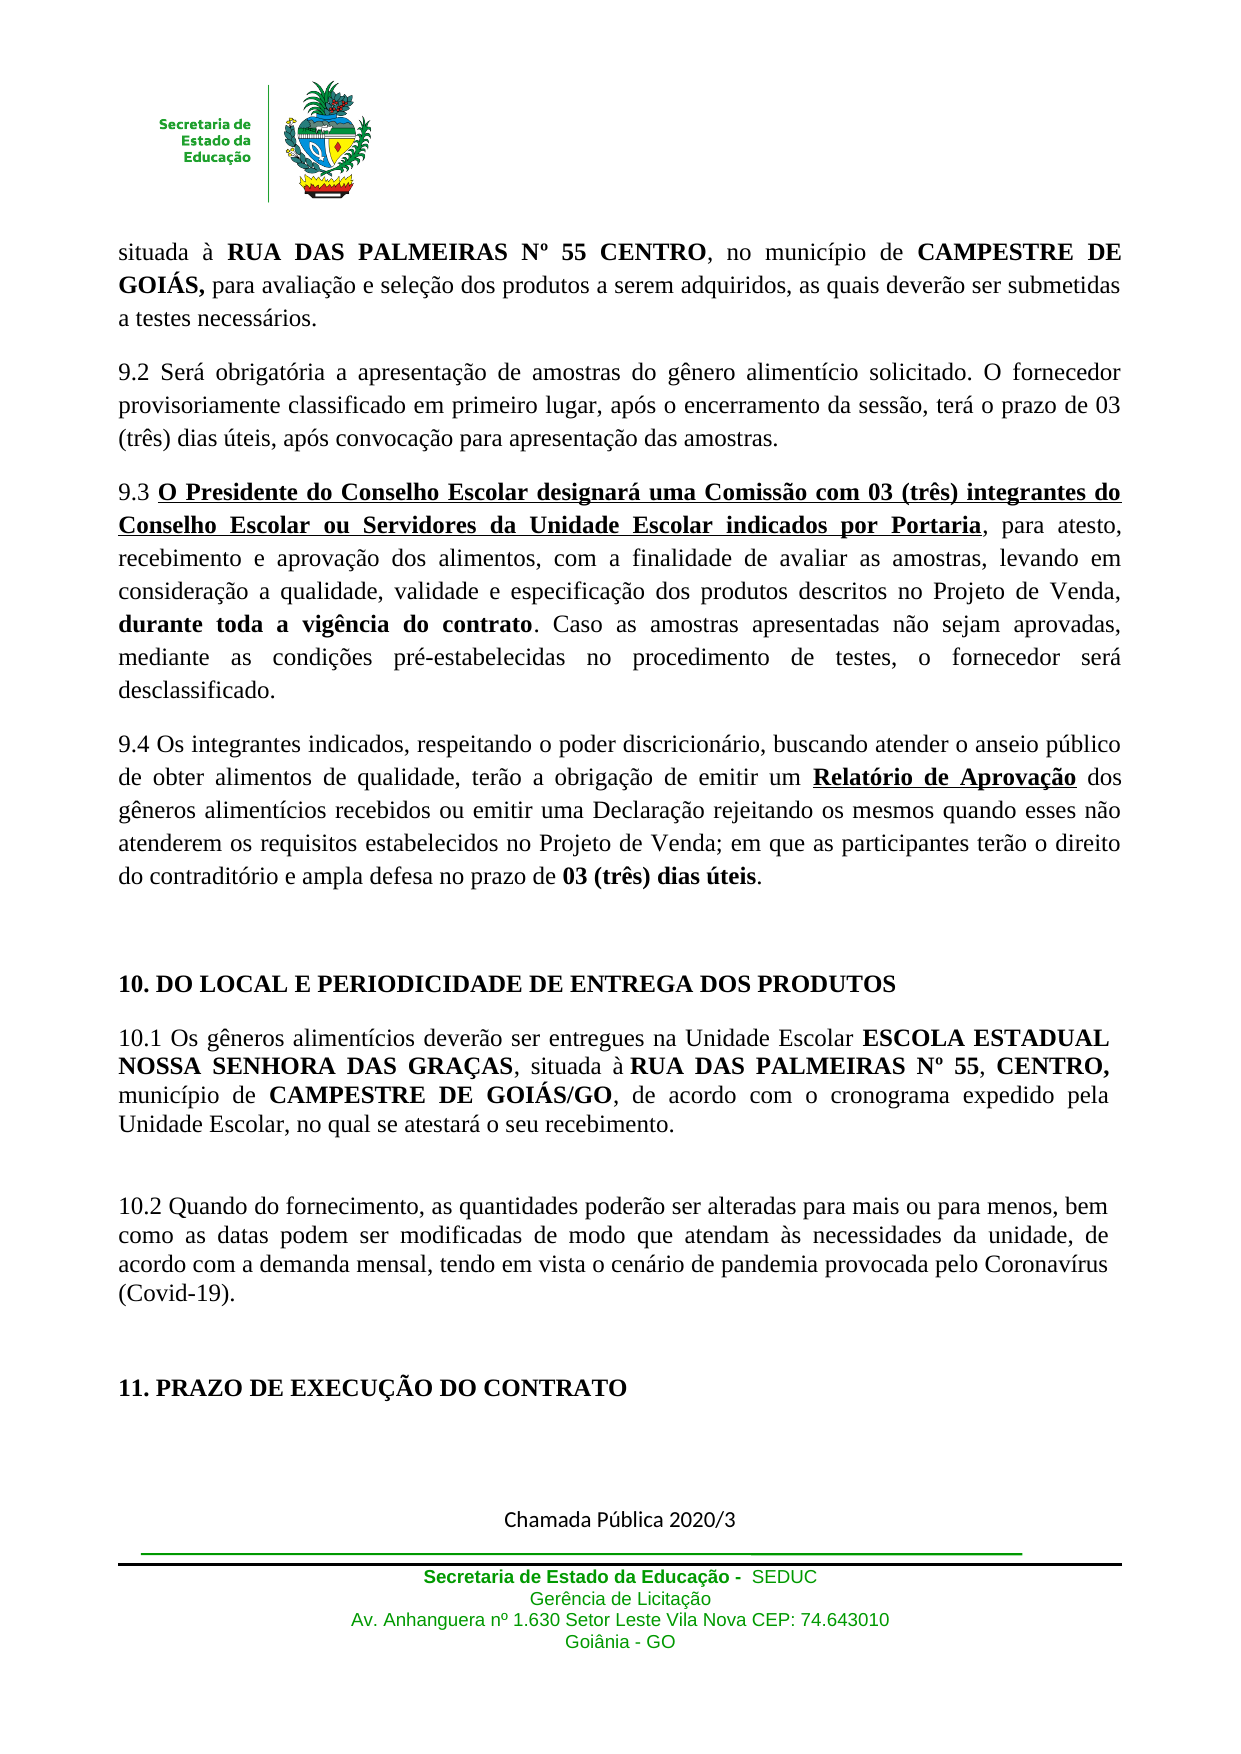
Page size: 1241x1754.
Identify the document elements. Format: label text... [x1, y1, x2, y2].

text 10.1 Os gêneros alimentícios deverão ser entregues na Unidade Escolar ESCOLA ESTADUAL NOSSA SENHORA DAS GRAÇAS, situada à RUA DAS PALMEIRAS Nº 55, CENTRO, município de CAMPESTRE DE GOIÁS/GO, de acordo com o cronograma expedido pela Unidade Escolar, no qual se atestará o seu recebimento. [118, 1023, 1110, 1138]
picture [118, 73, 412, 210]
text 9.3 O Presidente do Conselho Escolar designará uma Comissão com 03 (três) integrantes do Conselho Escolar ou Servidores da Unidade Escolar indicados por Portaria, para atesto, recebimento e aprovação dos alimentos, com a finalidade de avaliar as amostras, levando em consideração a qualidade, validade e especificação dos produtos descritos no Projeto de Venda, durante toda a vigência do contrato. Caso as amostras apresentadas não sejam aprovadas, mediante as condições pré-estabelecidas no procedimento de testes, o fornecedor será desclassificado. [118, 477, 1122, 704]
text 9.2 Será obrigatória a apresentação de amostras do gênero alimentício solicitado. O fornecedor provisoriamente classificado em primeiro lugar, após o encerramento da sessão, terá o prazo de 03 (três) dias úteis, após convocação para apresentação das amostras. [118, 357, 1122, 452]
text 10.2 Quando do fornecimento, as quantidades poderão ser alteradas para mais ou para menos, bem como as datas podem ser modificadas de modo que atendam às necessidades da unidade, de acordo com a demanda mensal, tendo em vista o cenário de pandemia provocada pelo Coronavírus (Covid-19). [118, 1191, 1110, 1306]
text 9.4 Os integrantes indicados, respeitando o poder discricionário, buscando atender o anseio público de obter alimentos de qualidade, terão a obrigação de emitir um Relatório de Aprovação dos gêneros alimentícios recebidos ou emitir uma Declaração rejeitando os mesmos quando esses não atenderem os requisitos estabelecidos no Projeto de Venda; em que as participantes terão o direito do contraditório e ampla defesa no prazo de 03 (três) dias úteis. [118, 729, 1122, 890]
text 11. PRAZO DE EXECUÇÃO DO CONTRATO [118, 1373, 1122, 1401]
text 10. DO LOCAL E PERIODICIDADE DE ENTREGA DOS PRODUTOS [118, 969, 1118, 997]
